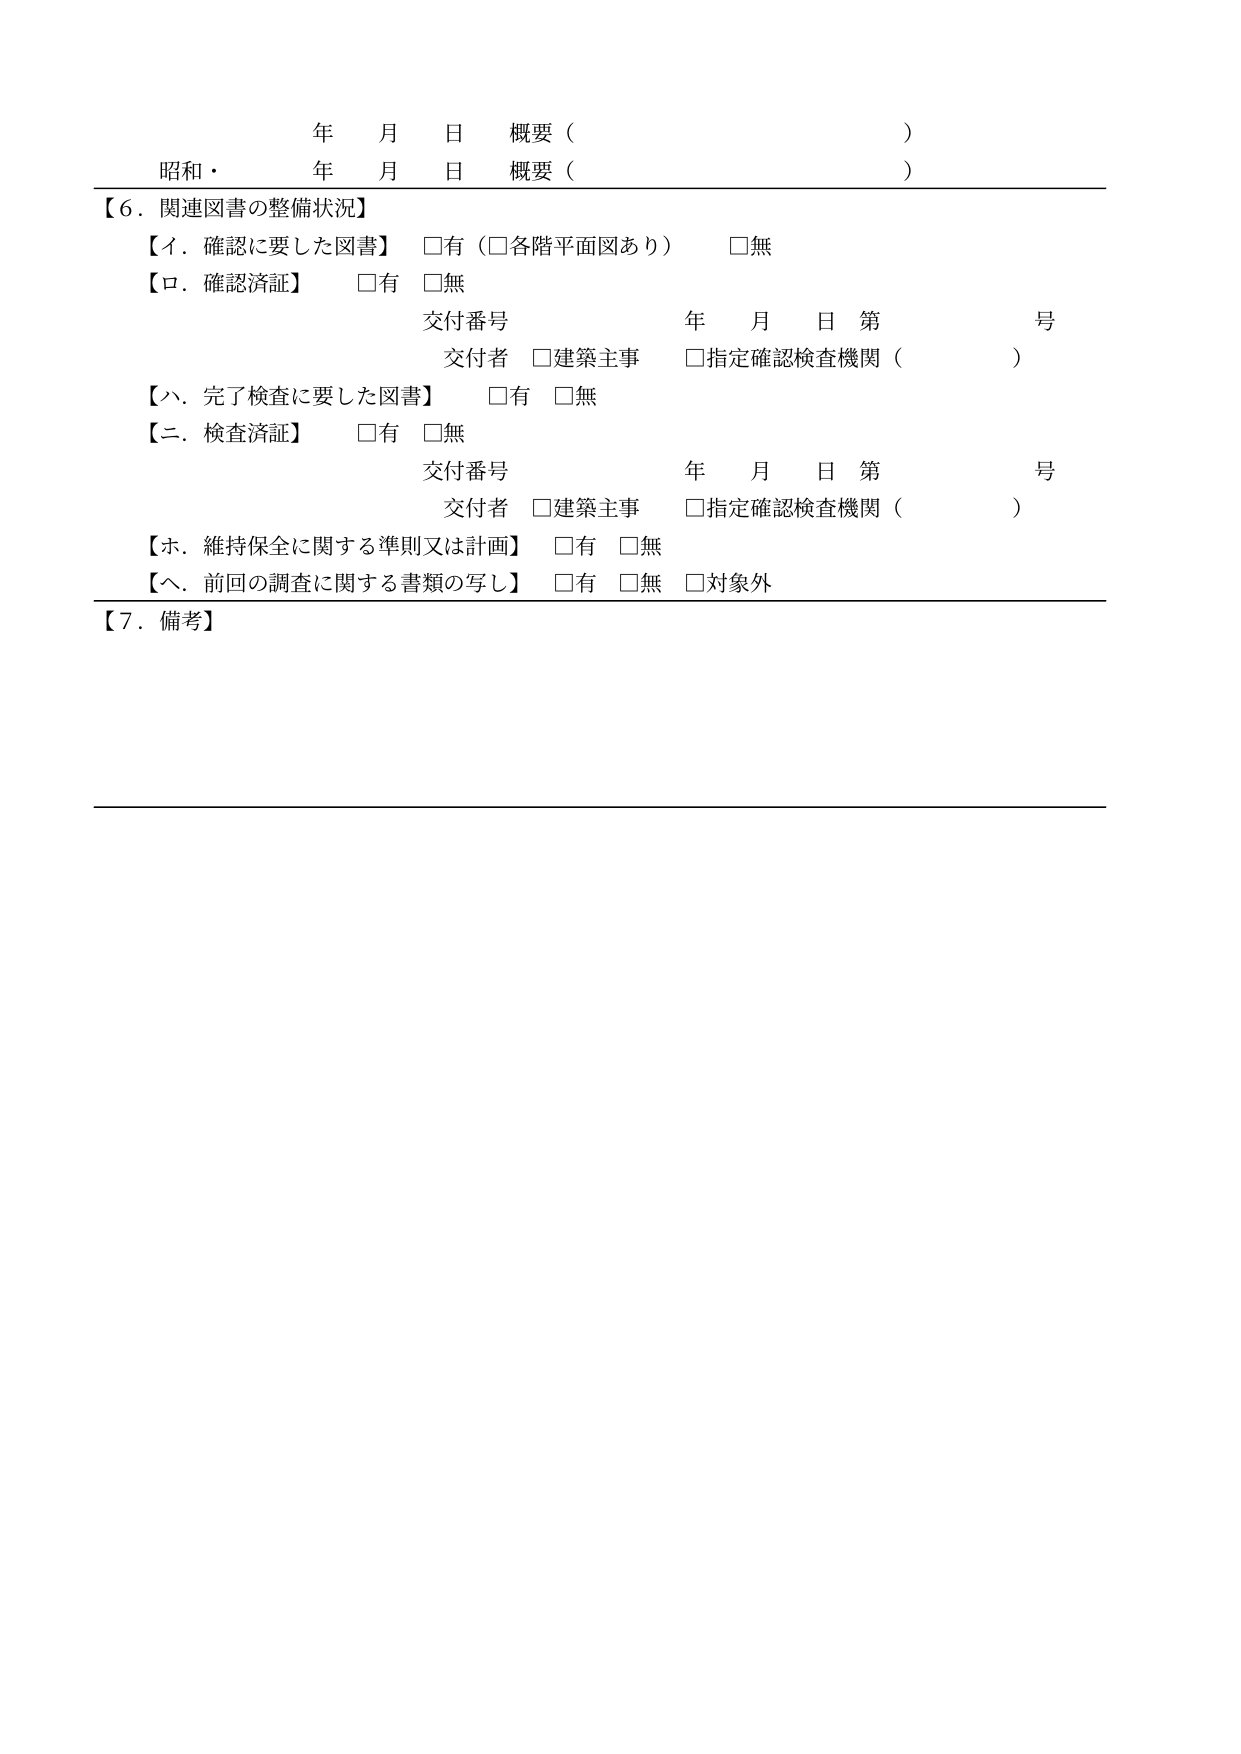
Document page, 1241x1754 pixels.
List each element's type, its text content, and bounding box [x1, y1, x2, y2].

text 【ホ．維持保全に関する準則又は計画】 □有 □無 [94, 526, 1144, 563]
text 交付者 □建築主事 □指定確認検査機関（ ） [94, 338, 1144, 376]
text 【ロ．確認済証】 □有 □無 [94, 263, 1144, 301]
text 昭和・ 年 月 日 概要（ ） [94, 151, 1144, 188]
text 【７．備考】 [94, 601, 1144, 638]
text 【ヘ．前回の調査に関する書類の写し】 □有 □無 □対象外 [94, 563, 1144, 601]
text 【イ．確認に要した図書】 □有（□各階平面図あり） □無 [94, 226, 1144, 263]
text 【ニ．検査済証】 □有 □無 [94, 413, 1144, 451]
text 【ハ．完了検査に要した図書】 □有 □無 [94, 376, 1144, 413]
text 交付者 □建築主事 □指定確認検査機関（ ） [94, 488, 1144, 526]
text 【６．関連図書の整備状況】 [94, 188, 1144, 226]
text 交付番号 年 月 日 第 号 [94, 451, 1144, 488]
text 交付番号 年 月 日 第 号 [94, 301, 1144, 338]
text 年 月 日 概要（ ） [94, 113, 1144, 151]
